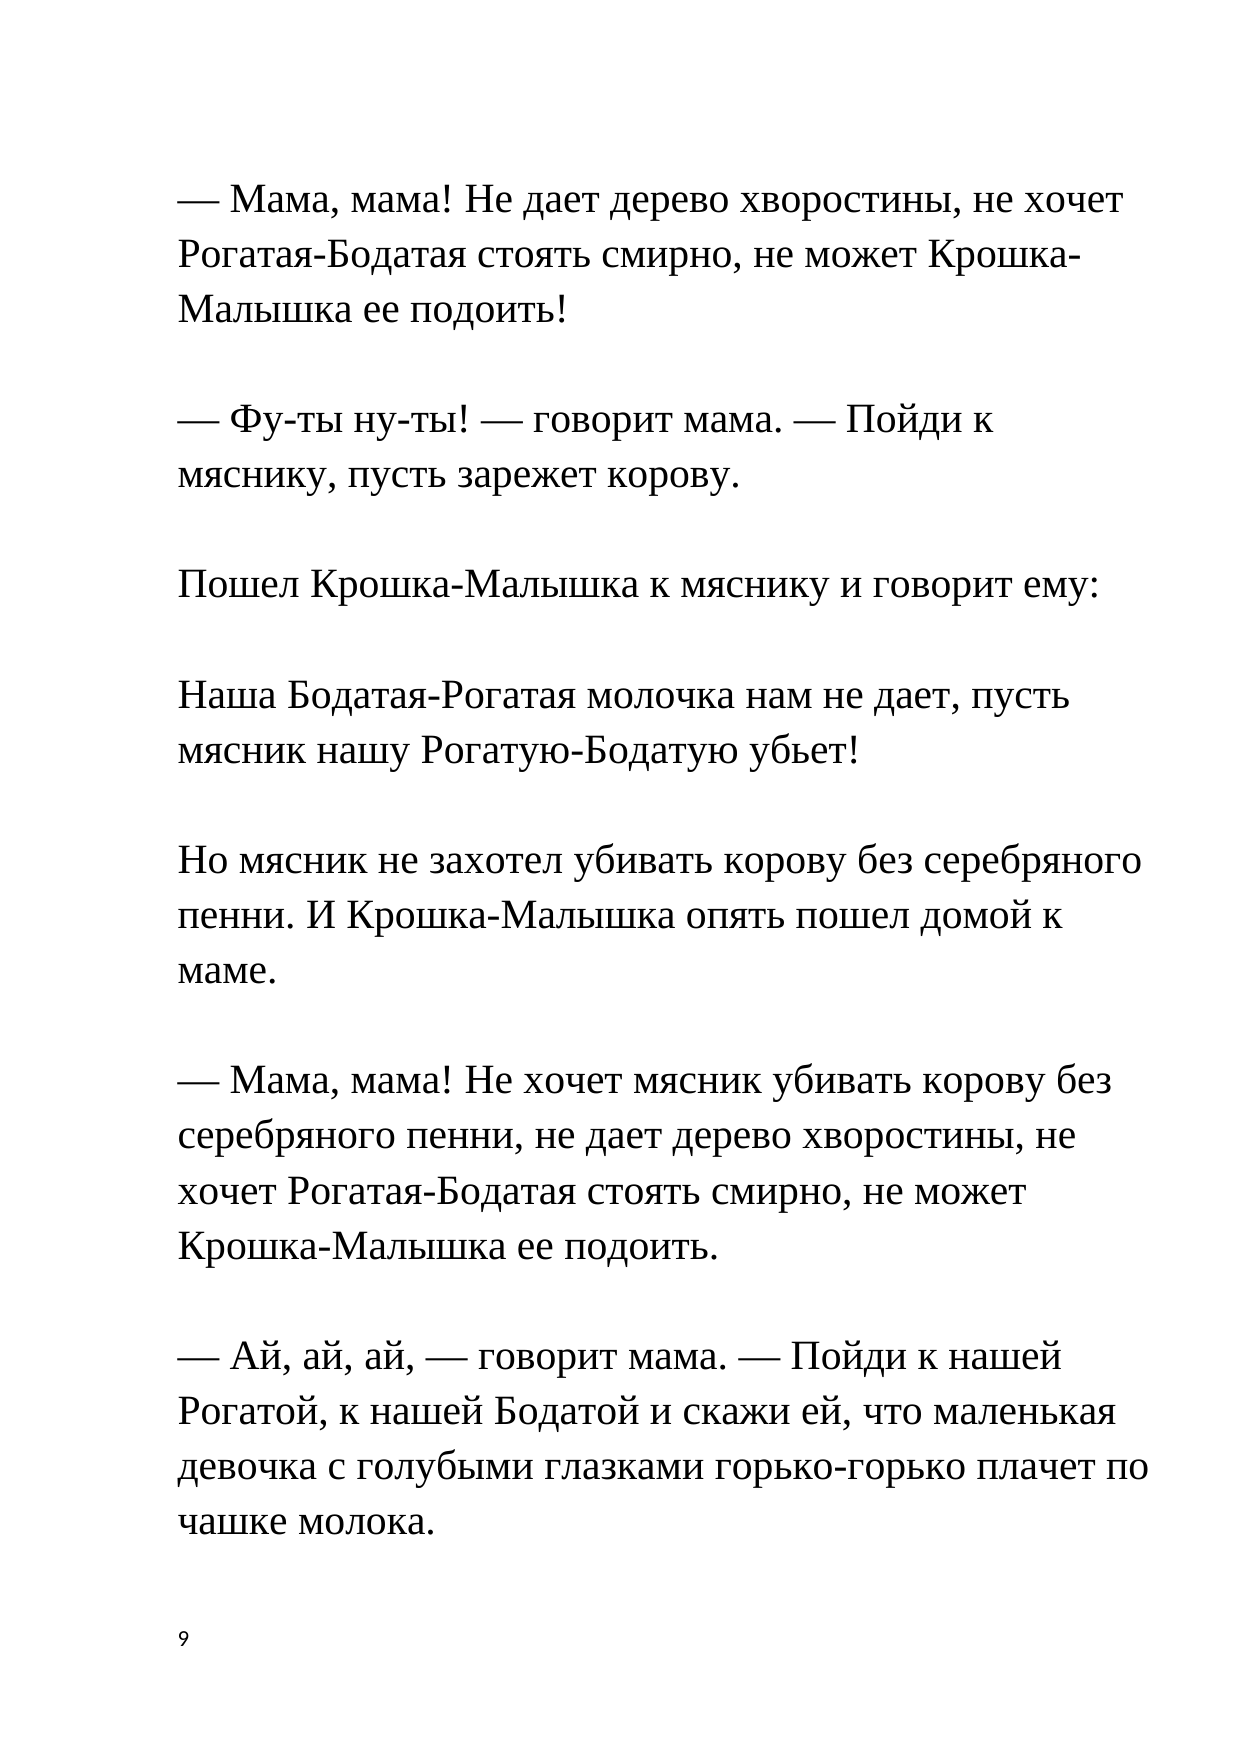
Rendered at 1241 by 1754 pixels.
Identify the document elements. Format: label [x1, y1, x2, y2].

text [177, 118, 1152, 1599]
